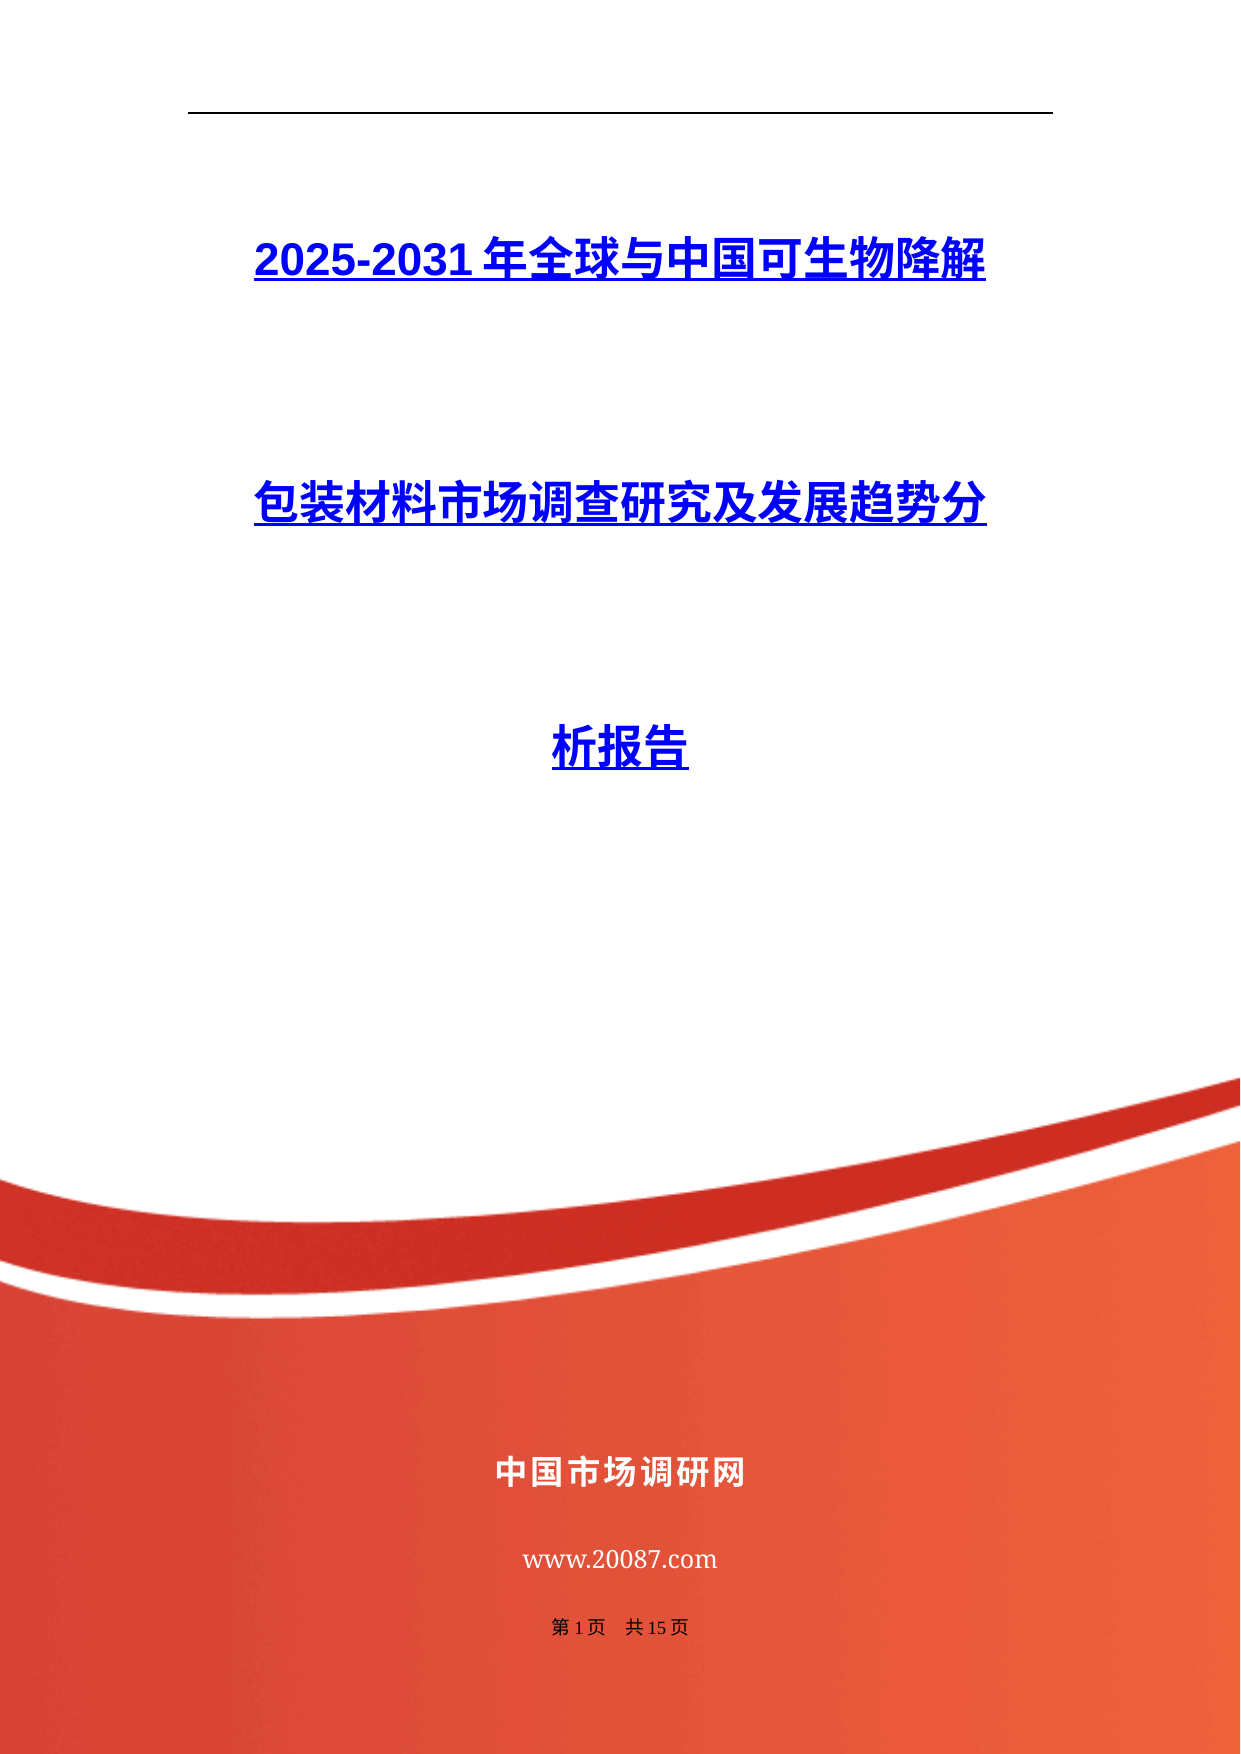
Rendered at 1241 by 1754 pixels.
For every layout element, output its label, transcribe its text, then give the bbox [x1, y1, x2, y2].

table_header 2025-2031年全球与中国可生物降解包装材料市场调查研究及发展趋势分析报告 [188, 207, 1053, 871]
subtitle 中国市场调研网 [187, 1437, 1053, 1502]
picture [0, 1006, 1241, 1754]
text www.20087.com [187, 1526, 1053, 1591]
